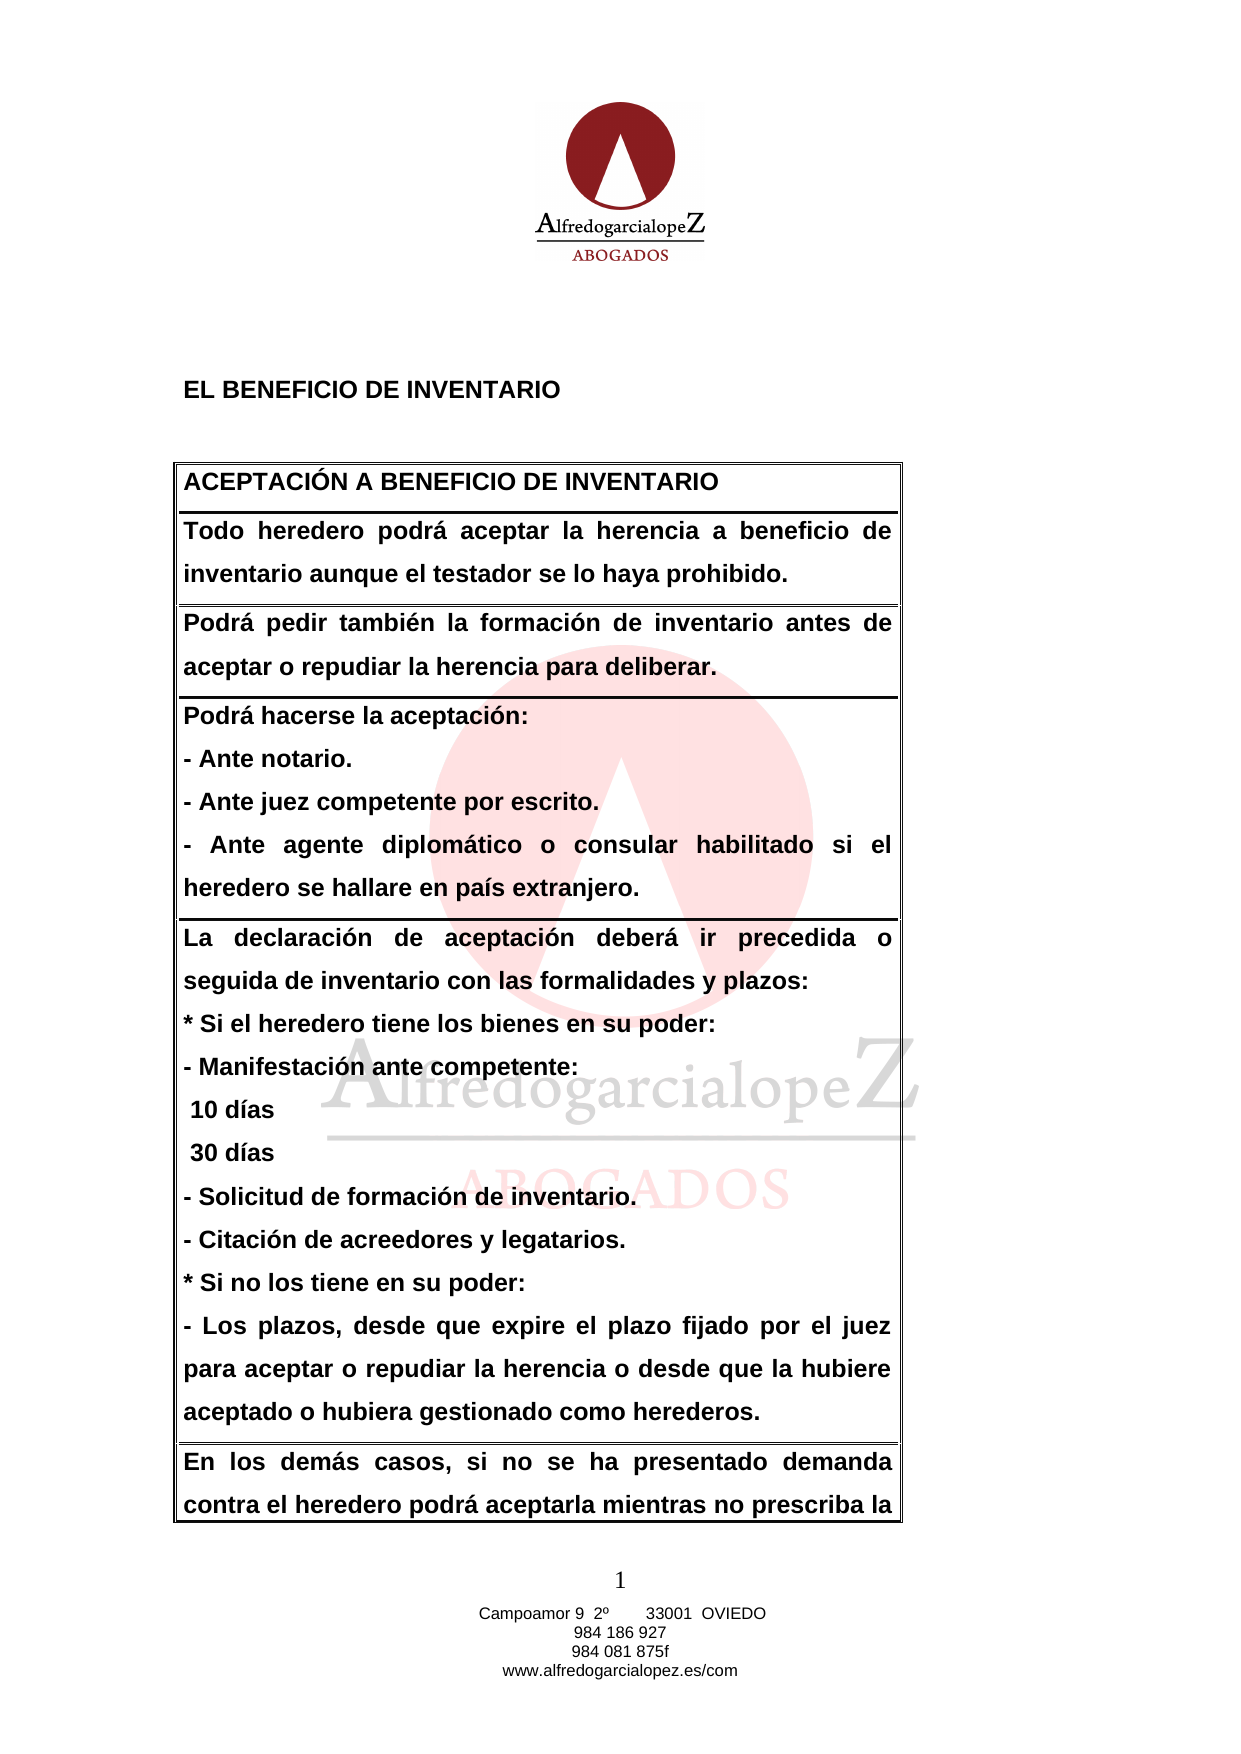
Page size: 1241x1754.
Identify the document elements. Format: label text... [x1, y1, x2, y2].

table_cell La declaración de aceptación deberá ir precedida o seguida de inventario con las formalidades y plazos: * Si el heredero tiene los bienes en su poder: - Manifestación ante competente:  10 días  30 días - Solicitud de formación de inventario. - Citación de acreedores y legatarios. * Si no los tiene en su poder: - Los plazos, desde que expire el plazo fijado por el juez para aceptar o repudiar la herencia o desde que la hubiere aceptado o hubiera gestionado como herederos. [175, 918, 901, 1442]
text EL BENEFICIO DE INVENTARIO [183, 375, 1057, 404]
table_cell Todo heredero podrá aceptar la herencia a beneficio de inventario aunque el testador se lo haya prohibido. [177, 511, 900, 603]
table_cell Podrá pedir también la formación de inventario antes de aceptar o repudiar la herencia para deliberar. [177, 604, 900, 696]
picture [535, 102, 705, 261]
table_cell Podrá hacerse la aceptación: - Ante notario. - Ante juez competente por escrito. - Ante agente diplomático o consular habilitado si el heredero se hallare en país extranjero. [177, 696, 900, 918]
table_cell En los demás casos, si no se ha presentado demanda contra el heredero podrá aceptarla mientras no prescriba la acción para reclamar la herencia. [175, 1442, 901, 1520]
table_header ACEPTACIÓN A BENEFICIO DE INVENTARIO [177, 465, 900, 511]
